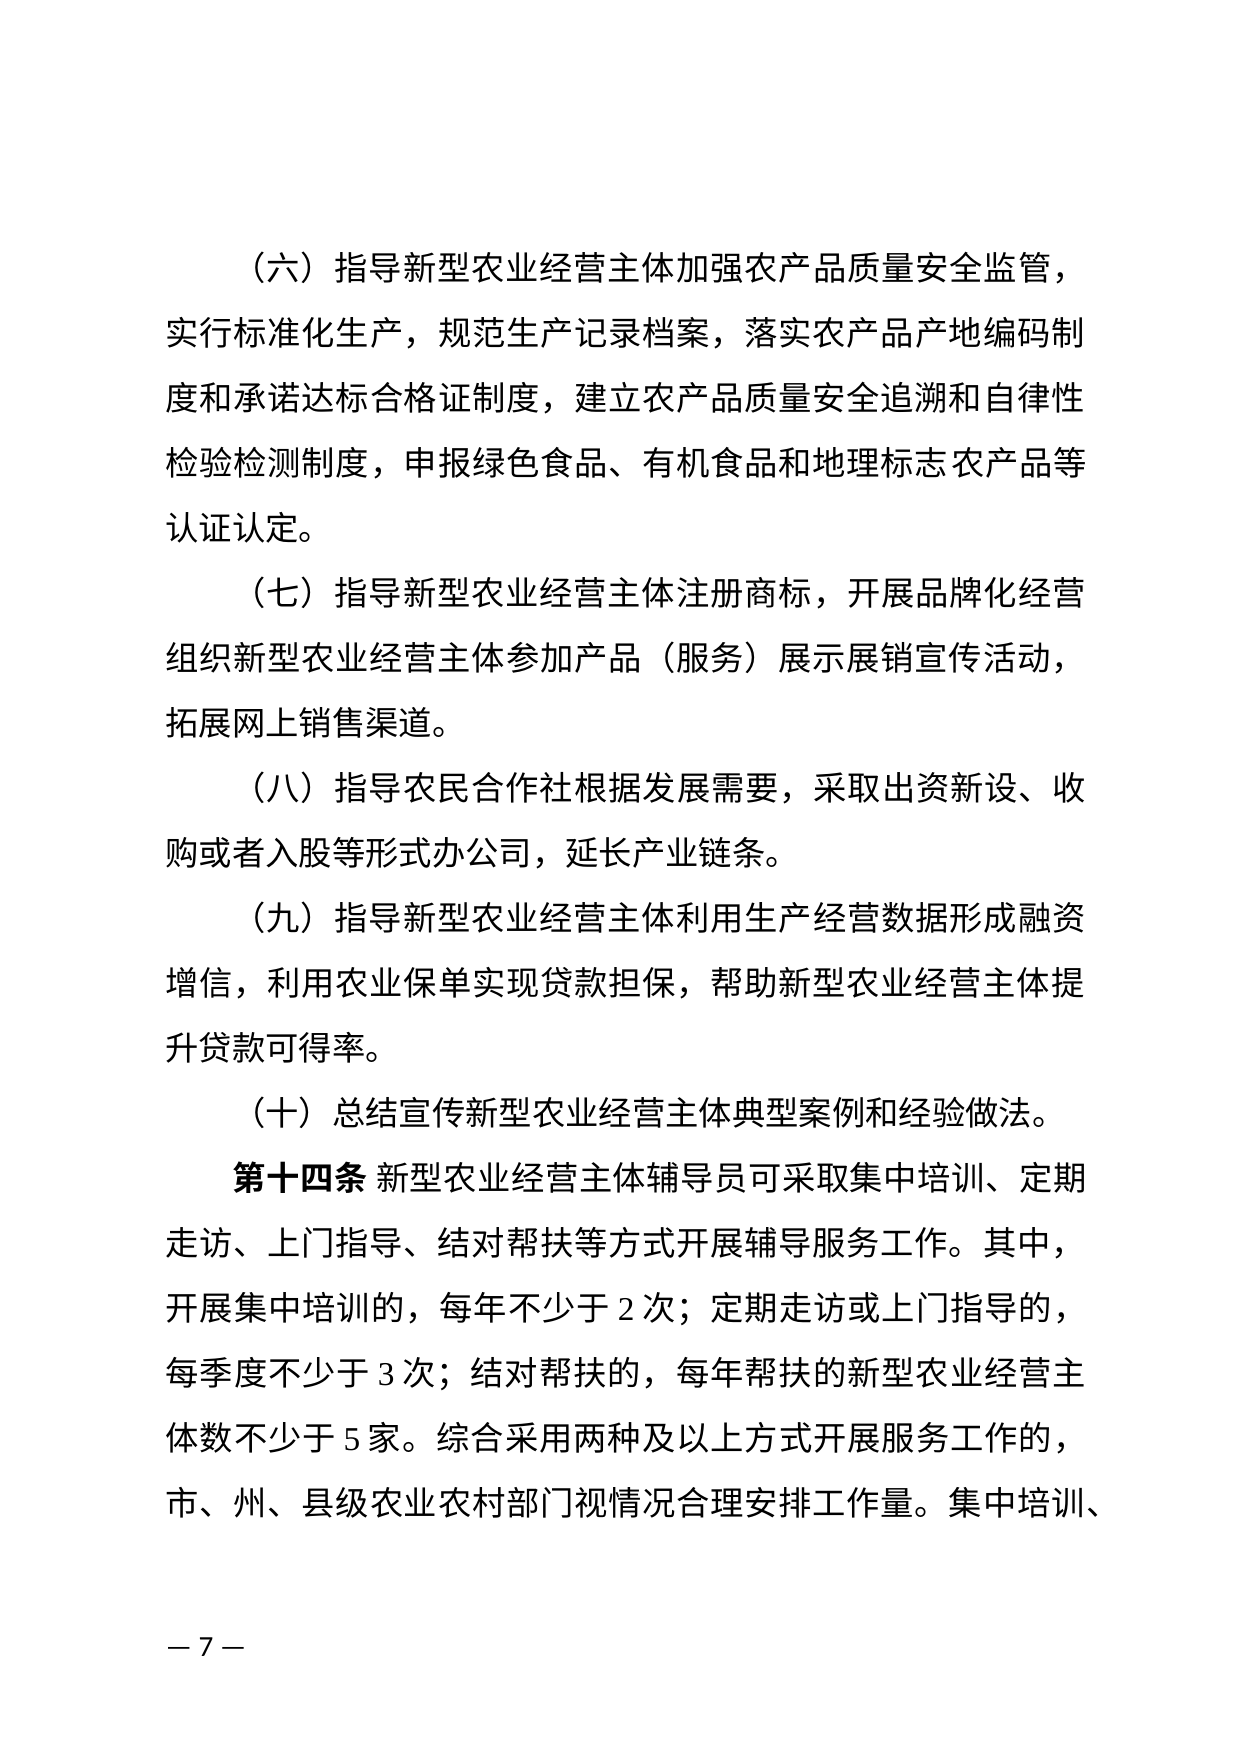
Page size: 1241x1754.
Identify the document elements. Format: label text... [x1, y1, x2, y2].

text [165, 1143, 1087, 1533]
text （九）指导新型农业经营主体利用生产经营数据形成融资增信，利用农业保单实现贷款担保，帮助新型农业经营主体提升贷款可得率。 [165, 883, 1087, 1078]
text （七）指导新型农业经营主体注册商标，开展品牌化经营，组织新型农业经营主体参加产品（服务）展示展销宣传活动，拓展网上销售渠道。 [165, 558, 1087, 753]
text （十）总结宣传新型农业经营主体典型案例和经验做法。 [165, 1078, 1087, 1143]
text （六）指导新型农业经营主体加强农产品质量安全监管，实行标准化生产，规范生产记录档案，落实农产品产地编码制度和承诺达标合格证制度，建立农产品质量安全追溯和自律性检验检测制度，申报绿色食品、有机食品和地理标志农产品等认证认定。 [165, 233, 1087, 558]
text （八）指导农民合作社根据发展需要，采取出资新设、收购或者入股等形式办公司，延长产业链条。 [165, 753, 1087, 883]
